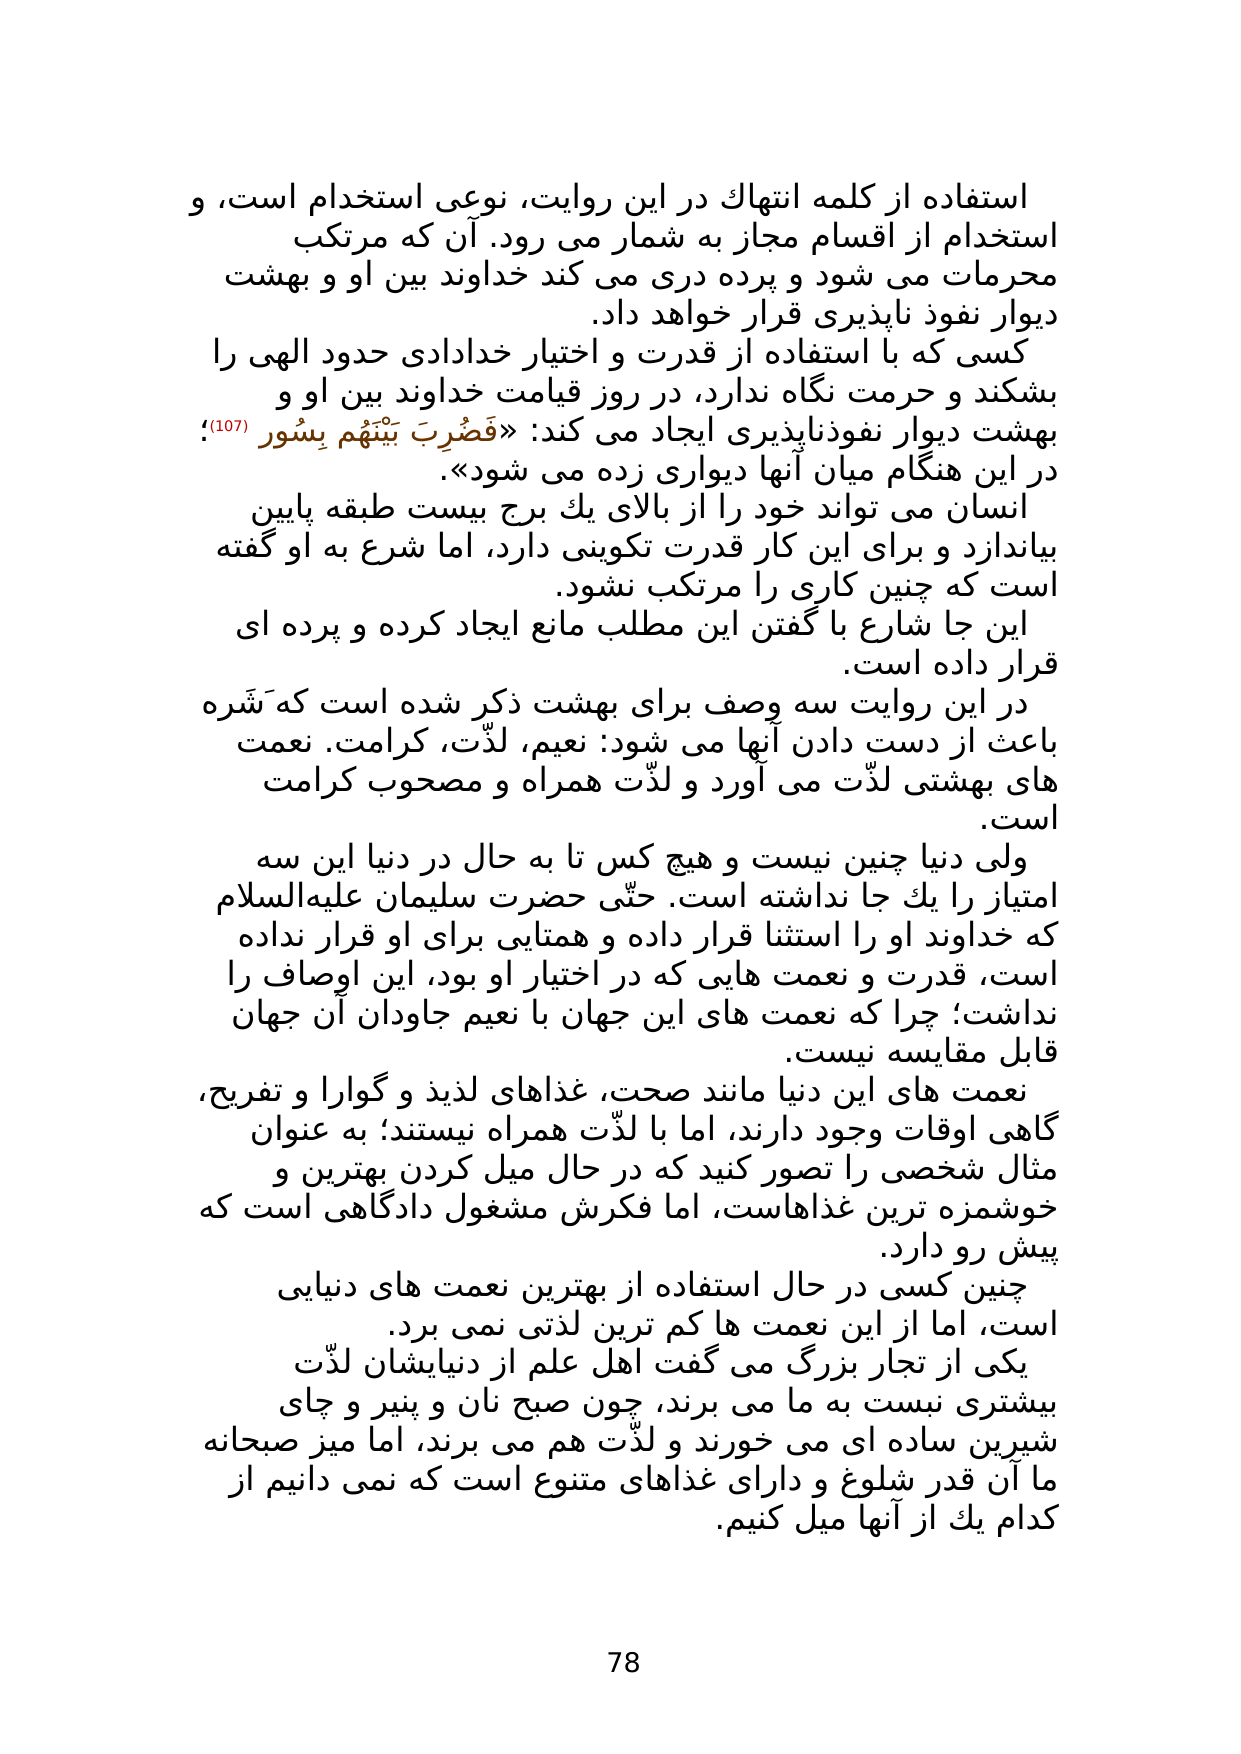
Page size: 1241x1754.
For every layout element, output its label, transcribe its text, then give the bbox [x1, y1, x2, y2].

text نعمت هاى اين دنيا مانند صحت، غذاهاى لذيذ و گوارا و تفريح، گاهى اوقات وجود دارند، اما با لذّت همراه نيستند؛ به عنوان مثال شخصى را تصور كنيد كه در حال ميل كردن بهترين و خوشمزه ترين غذاهاست، اما فكرش مشغول دادگاهى است كه پيش رو دارد. [187, 1071, 1059, 1265]
text چنين كسى در حال استفاده از بهترين نعمت هاى دنيايى است، اما از اين نعمت ها كم ترين لذتى نمى برد. [187, 1265, 1059, 1343]
text انسان مى تواند خود را از بالاى يك برج بيست طبقه پايين بياندازد و براى اين كار قدرت تكوينى دارد، اما شرع به او گفته است كه چنين كارى را مرتكب نشود. [187, 488, 1059, 604]
text ولى دنيا چنين نيست و هيچ كس تا به حال در دنيا اين سه امتياز را يك جا نداشته است. حتّى حضرت سليمان عليه‌السلام كه خداوند او را استثنا قرار داده و همتايى براى او قرار نداده است، قدرت و نعمت هايى كه در اختيار او بود، اين اوصاف را نداشت؛ چرا كه نعمت هاى اين جهان با نعيم جاودان آن جهان قابل مقايسه نيست. [187, 838, 1059, 1071]
text يكى از تجار بزرگ مى گفت اهل علم از دنيايشان لذّت بيشترى نبست به ما مى برند، چون صبح نان و پنير و چاى شيرين ساده اى مى خورند و لذّت هم مى برند، اما ميز صبحانه ما آن قدر شلوغ و داراى غذاهاى متنوع است كه نمى دانيم از كدام يك از آنها ميل كنيم. [187, 1343, 1059, 1537]
text استفاده از كلمه انتهاك در اين روايت، نوعى استخدام است، و استخدام از اقسام مجاز به شمار مى رود. آن كه مرتكب محرمات مى شود و پرده درى مى كند خداوند بين او و بهشت ديوار نفوذ ناپذيرى قرار خواهد داد. [187, 177, 1059, 333]
text اين جا شارع با گفتن اين مطلب مانع ايجاد كرده و پرده اى قرار داده است. [187, 604, 1059, 682]
text كسى كه با استفاده از قدرت و اختيار خدادادى حدود الهى را بشكند و حرمت نگاه ندارد، در روز قيامت خداوند بين او و بهشت ديوار نفوذناپذيرى ايجاد مى كند: «فَضُرِبَ بَيْنَهُم بِسُور (107)؛ در اين هنگام ميان آنها ديوارى زده مى شود». [187, 333, 1059, 488]
text در اين روايت سه وصف براى بهشت ذكر شده است كه َشَره باعث از دست دادن آنها مى شود: نعيم، لذّت، كرامت. نعمت هاى بهشتى لذّت مى آورد و لذّت همراه و مصحوب كرامت است. [187, 682, 1059, 838]
